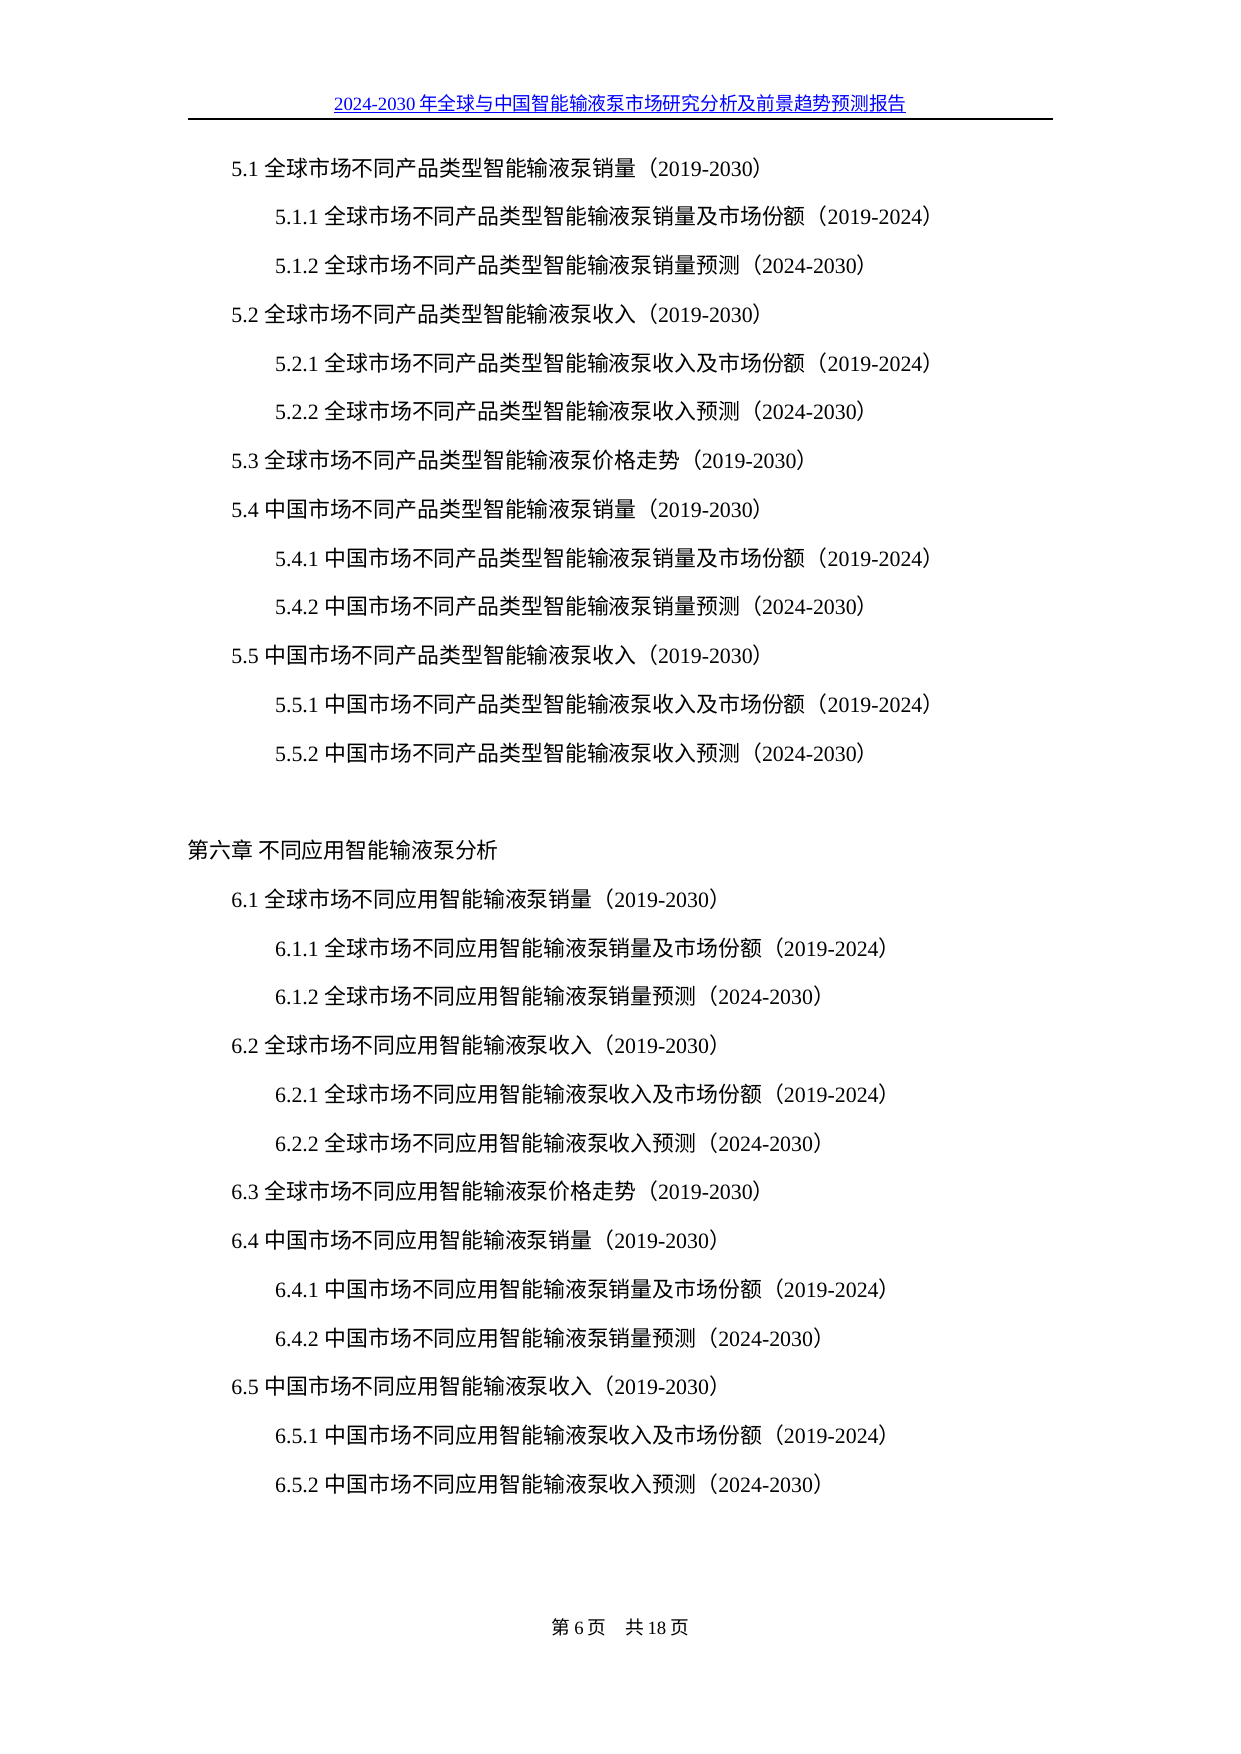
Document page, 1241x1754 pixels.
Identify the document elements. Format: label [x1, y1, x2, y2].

text [187, 150, 1053, 1499]
